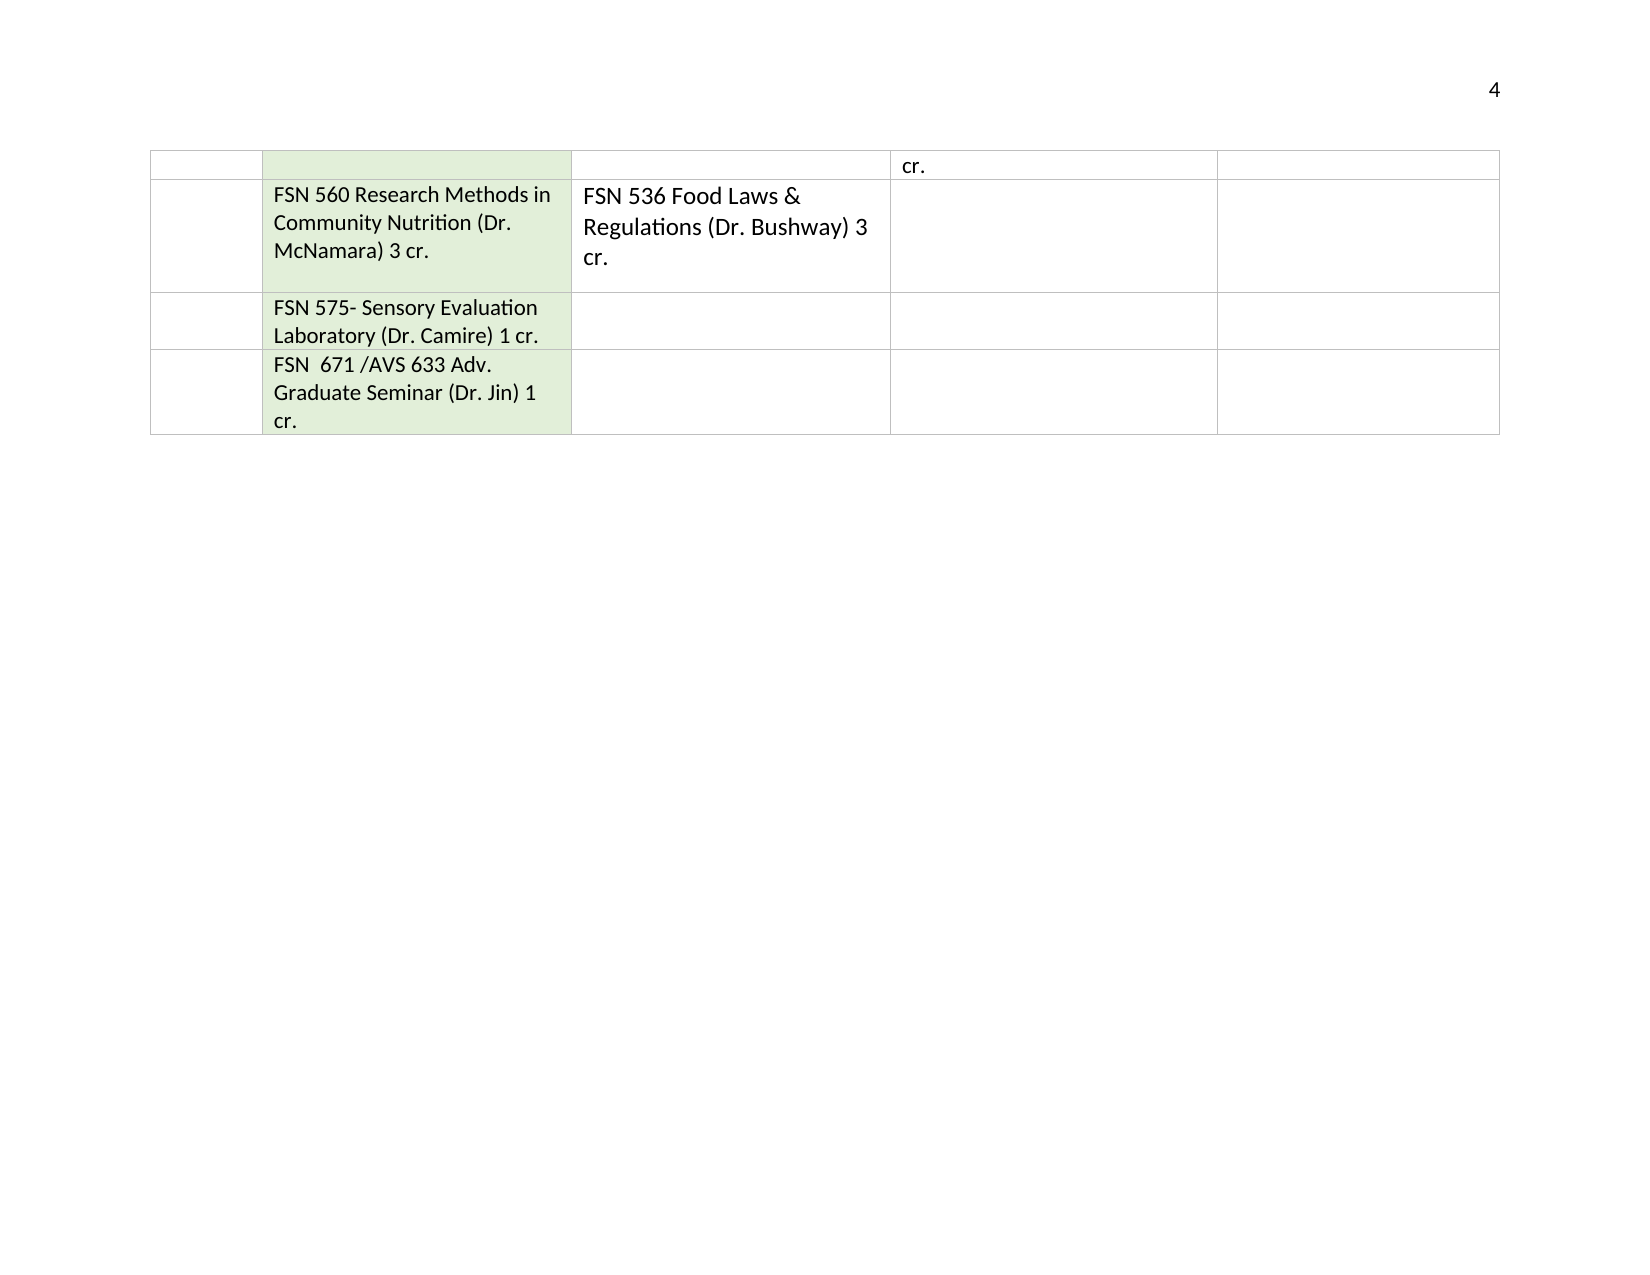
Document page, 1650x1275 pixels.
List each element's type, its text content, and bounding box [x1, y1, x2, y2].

table_cell [1218, 293, 1499, 349]
table_cell [151, 350, 262, 434]
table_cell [263, 151, 571, 179]
table_cell [891, 350, 1217, 434]
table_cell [572, 151, 890, 179]
table_cell [151, 293, 262, 349]
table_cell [891, 151, 1217, 179]
table_cell [151, 151, 262, 179]
table_cell [1218, 180, 1499, 292]
table_cell [572, 350, 890, 434]
table_cell FSN 536 Food Laws & Regulations (Dr. Bushway) 3 cr. [572, 180, 890, 292]
table_cell FSN 575- Sensory Evaluation Laboratory (Dr. Camire) 1 cr. [263, 293, 571, 349]
table_cell [1218, 350, 1499, 434]
table_cell [891, 293, 1217, 349]
table_cell FSN 671 /AVS 633 Adv. Graduate Seminar (Dr. Jin) 1 cr. [263, 350, 571, 434]
table_cell [151, 180, 262, 292]
table_cell [891, 180, 1217, 292]
table_cell [572, 293, 890, 349]
table_cell [1218, 151, 1499, 179]
table_cell FSN 560 Research Methods in Community Nutrition (Dr. McNamara) 3 cr. [263, 180, 571, 292]
